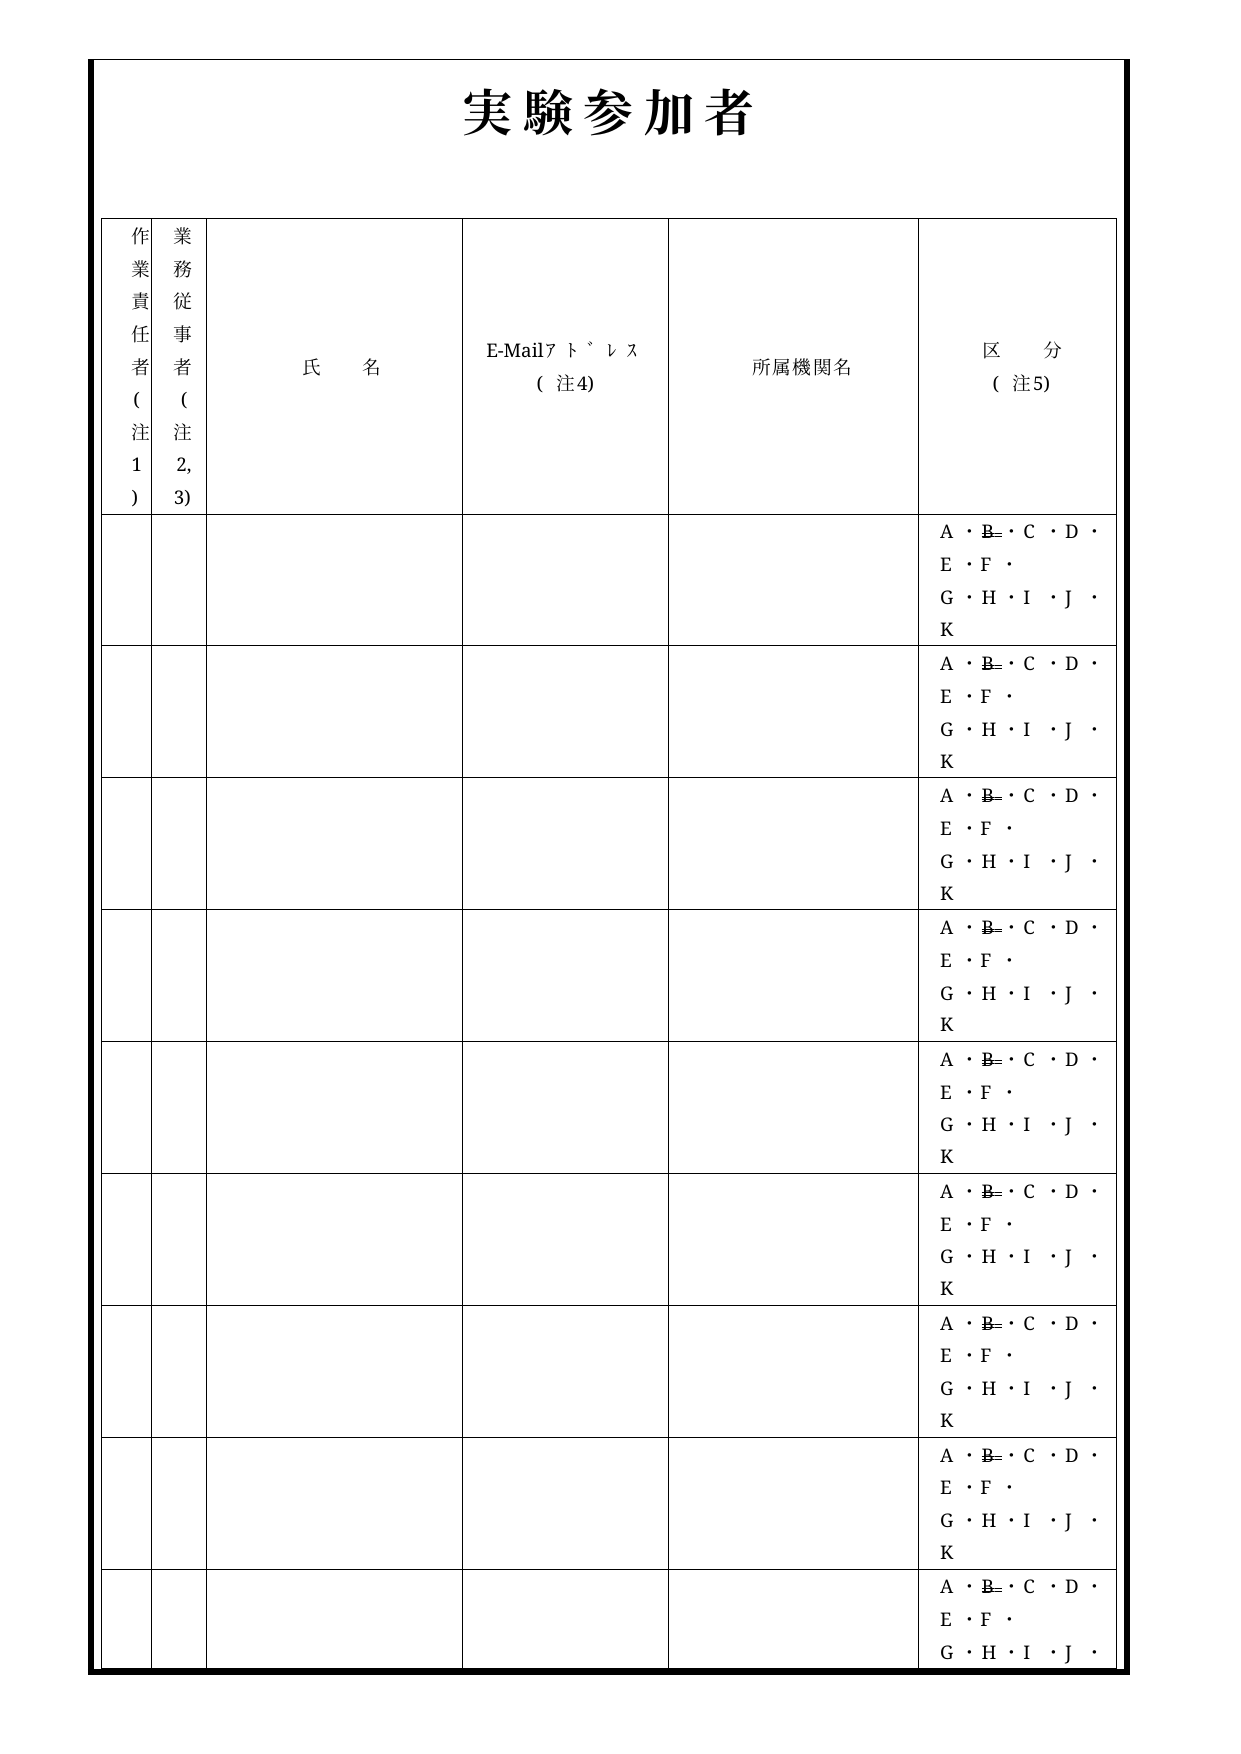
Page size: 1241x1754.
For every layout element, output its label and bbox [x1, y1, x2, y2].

table_cell [94, 60, 1124, 1669]
